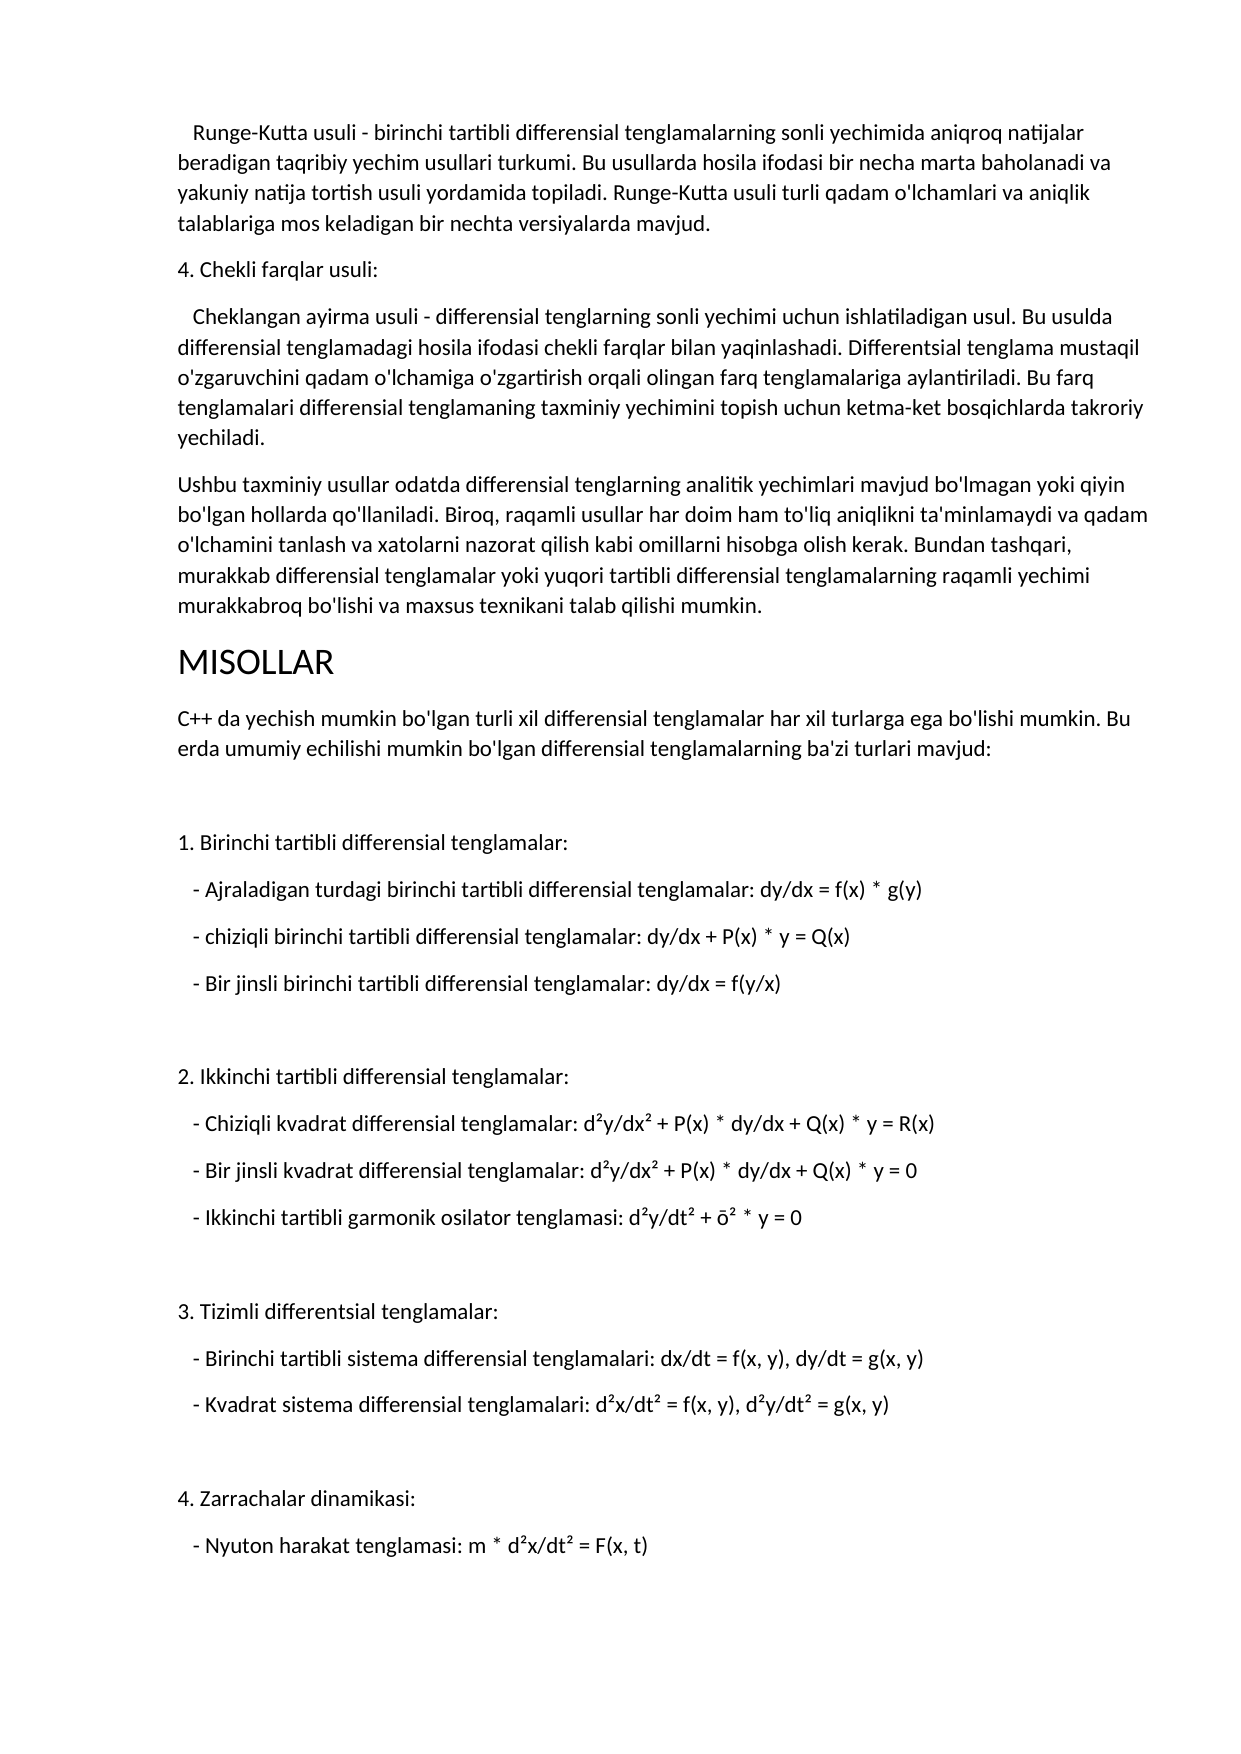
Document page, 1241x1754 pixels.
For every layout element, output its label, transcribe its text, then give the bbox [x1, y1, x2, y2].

text - Ajraladigan turdagi birinchi tartibli differensial tenglamalar: dy/dx = f(x) * g(y) [177, 875, 1152, 903]
text Runge-Kutta usuli - birinchi tartibli differensial tenglamalarning sonli yechimida aniqroq natijalar beradigan taqribiy yechim usullari turkumi. Bu usullarda hosila ifodasi bir necha marta baholanadi va yakuniy natija tortish usuli yordamida topiladi. Runge-Kutta usuli turli qadam o'lchamlari va aniqlik talablariga mos keladigan bir nechta versiyalarda mavjud. [177, 118, 1152, 237]
text - Birinchi tartibli sistema differensial tenglamalari: dx/dt = f(x, y), dy/dt = g(x, y) [177, 1344, 1152, 1372]
text - Bir jinsli birinchi tartibli differensial tenglamalar: dy/dx = f(y/x) [177, 969, 1152, 997]
text - Chiziqli kvadrat differensial tenglamalar: d²y/dx² + P(x) * dy/dx + Q(x) * y = R(x) [177, 1109, 1152, 1137]
text - Nyuton harakat tenglamasi: m * d²x/dt² = F(x, t) [177, 1531, 1152, 1559]
text - Ikkinchi tartibli garmonik osilator tenglamasi: d²y/dt² + ō² * y = 0 [177, 1203, 1152, 1231]
text - chiziqli birinchi tartibli differensial tenglamalar: dy/dx + P(x) * y = Q(x) [177, 922, 1152, 950]
text Cheklangan ayirma usuli - differensial tenglarning sonli yechimi uchun ishlatiladigan usul. Bu usulda differensial tenglamadagi hosila ifodasi chekli farqlar bilan yaqinlashadi. Differentsial tenglama mustaqil o'zgaruvchini qadam o'lchamiga o'zgartirish orqali olingan farq tenglamalariga aylantiriladi. Bu farq tenglamalari differensial tenglamaning taxminiy yechimini topish uchun ketma-ket bosqichlarda takroriy yechiladi. [177, 302, 1152, 451]
text 1. Birinchi tartibli differensial tenglamalar: [177, 828, 1152, 856]
text 4. Zarrachalar dinamikasi: [177, 1484, 1152, 1512]
text - Bir jinsli kvadrat differensial tenglamalar: d²y/dx² + P(x) * dy/dx + Q(x) * y = 0 [177, 1156, 1152, 1184]
text 3. Tizimli differentsial tenglamalar: [177, 1297, 1152, 1325]
text MISOLLAR [177, 638, 1152, 684]
text C++ da yechish mumkin bo'lgan turli xil differensial tenglamalar har xil turlarga ega bo'lishi mumkin. Bu erda umumiy echilishi mumkin bo'lgan differensial tenglamalarning ba'zi turlari mavjud: [177, 704, 1152, 762]
text Ushbu taxminiy usullar odatda differensial tenglarning analitik yechimlari mavjud bo'lmagan yoki qiyin bo'lgan hollarda qo'llaniladi. Biroq, raqamli usullar har doim ham to'liq aniqlikni ta'minlamaydi va qadam o'lchamini tanlash va xatolarni nazorat qilish kabi omillarni hisobga olish kerak. Bundan tashqari, murakkab differensial tenglamalar yoki yuqori tartibli differensial tenglamalarning raqamli yechimi murakkabroq bo'lishi va maxsus texnikani talab qilishi mumkin. [177, 470, 1152, 619]
text 4. Chekli farqlar usuli: [177, 256, 1152, 284]
text 2. Ikkinchi tartibli differensial tenglamalar: [177, 1062, 1152, 1090]
text - Kvadrat sistema differensial tenglamalari: d²x/dt² = f(x, y), d²y/dt² = g(x, y) [177, 1391, 1152, 1418]
